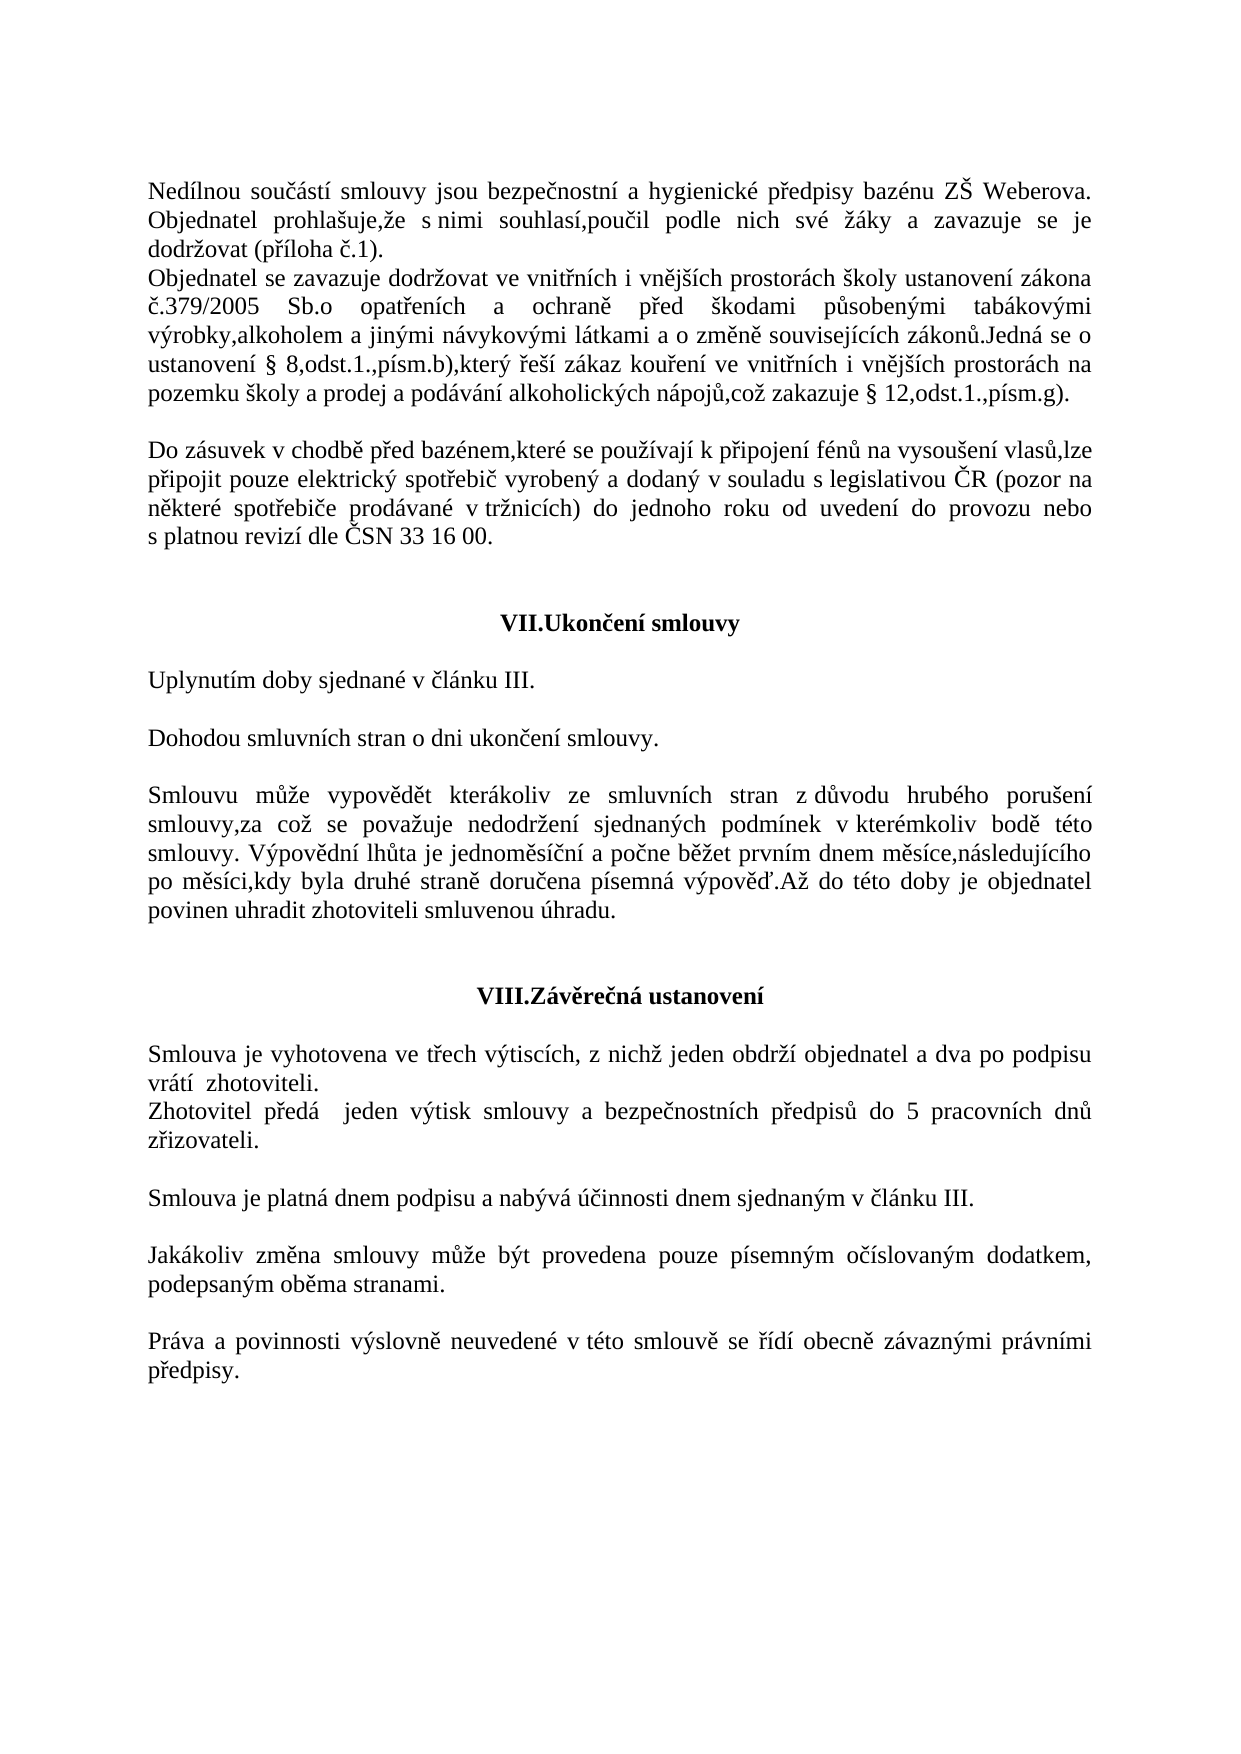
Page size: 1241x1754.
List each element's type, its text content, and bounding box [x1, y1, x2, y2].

text Smlouvu může vypovědět kterákoliv ze smluvních stran z důvodu hrubého porušení smlouvy,za což se považuje nedodržení sjednaných podmínek v kterémkoliv bodě této smlouvy. Výpovědní lhůta je jednoměsíční a počne běžet prvním dnem měsíce,následujícího po měsíci,kdy byla druhé straně doručena písemná výpověď.Až do této doby je objednatel povinen uhradit zhotoviteli smluvenou úhradu. [148, 780, 1093, 924]
text Do zásuvek v chodbě před bazénem,které se používají k připojení fénů na vysoušení vlasů,lze připojit pouze elektrický spotřebič vyrobený a dodaný v souladu s legislativou ČR (pozor na některé spotřebiče prodávané v tržnicích) do jednoho roku od uvedení do provozu nebo s platnou revizí dle ČSN 33 16 00. [148, 435, 1093, 550]
text Uplynutím doby sjednané v článku III. [148, 665, 1093, 694]
text Objednatel se zavazuje dodržovat ve vnitřních i vnějších prostorách školy ustanovení zákona č.379/2005 Sb.o opatřeních a ochraně před škodami působenými tabákovými výrobky,alkoholem a jinými návykovými látkami a o změně souvisejících zákonů.Jedná se o ustanovení § 8,odst.1.,písm.b),který řeší zákaz kouření ve vnitřních i vnějších prostorách na pozemku školy a prodej a podávání alkoholických nápojů,což zakazuje § 12,odst.1.,písm.g). [148, 263, 1093, 406]
text Smlouva je vyhotovena ve třech výtiscích, z nichž jeden obdrží objednatel a dva po podpisu vrátí zhotoviteli. [148, 1039, 1093, 1096]
text Dohodou smluvních stran o dni ukončení smlouvy. [148, 723, 1093, 751]
text Práva a povinnosti výslovně neuvedené v této smlouvě se řídí obecně závaznými právními předpisy. [148, 1326, 1093, 1384]
text Smlouva je platná dnem podpisu a nabývá účinnosti dnem sjednaným v článku III. [148, 1183, 1093, 1211]
text Nedílnou součástí smlouvy jsou bezpečnostní a hygienické předpisy bazénu ZŠ Weberova. Objednatel prohlašuje,že s nimi souhlasí,poučil podle nich své žáky a zavazuje se je dodržovat (příloha č.1). [148, 176, 1093, 263]
subtitle VII.Ukončení smlouvy [148, 608, 1093, 636]
text Jakákoliv změna smlouvy může být provedena pouze písemným očíslovaným dodatkem, podepsaným oběma stranami. [148, 1240, 1093, 1298]
text Zhotovitel předá jeden výtisk smlouvy a bezpečnostních předpisů do 5 pracovních dnů zřizovateli. [148, 1096, 1093, 1154]
subtitle VIII.Závěrečná ustanovení [148, 981, 1093, 1010]
